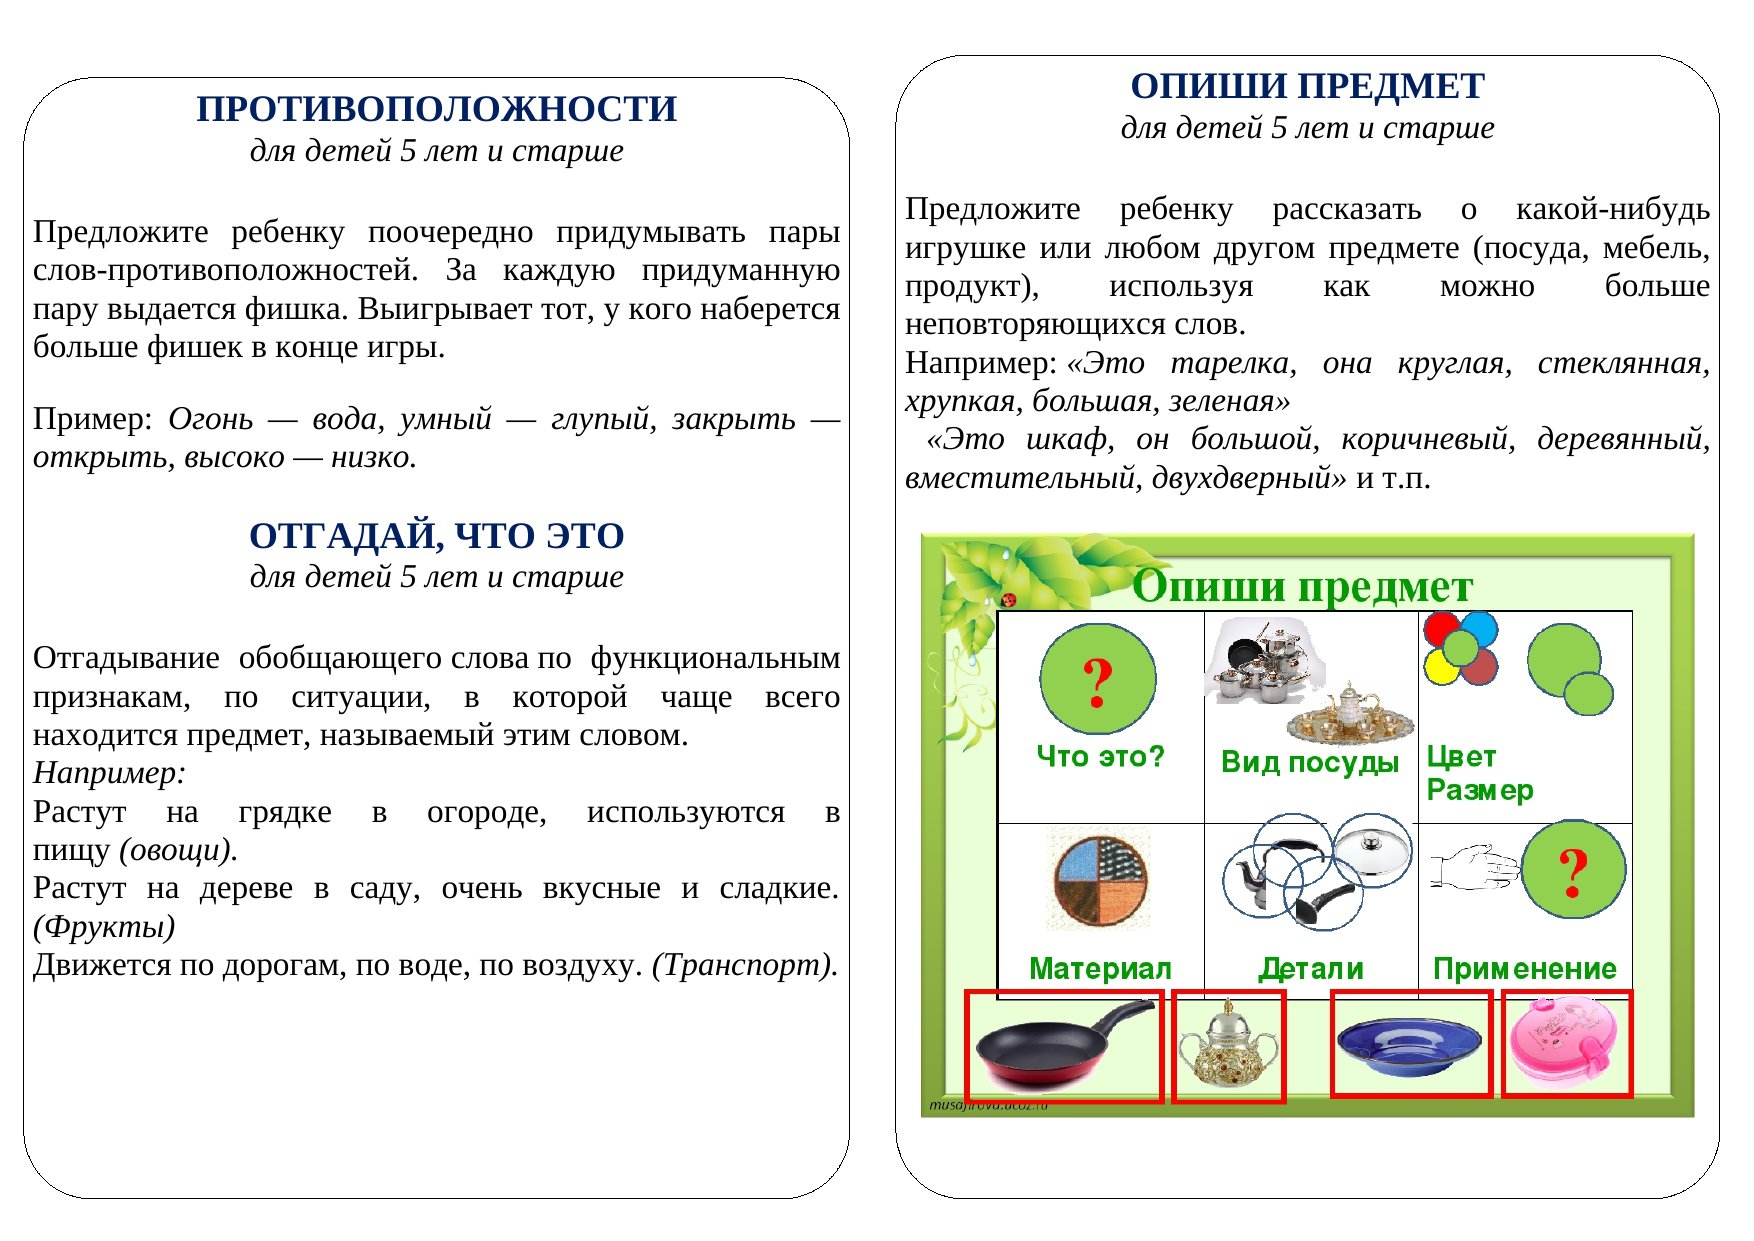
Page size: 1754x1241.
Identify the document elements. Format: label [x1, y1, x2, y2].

picture [921, 533, 1695, 1118]
